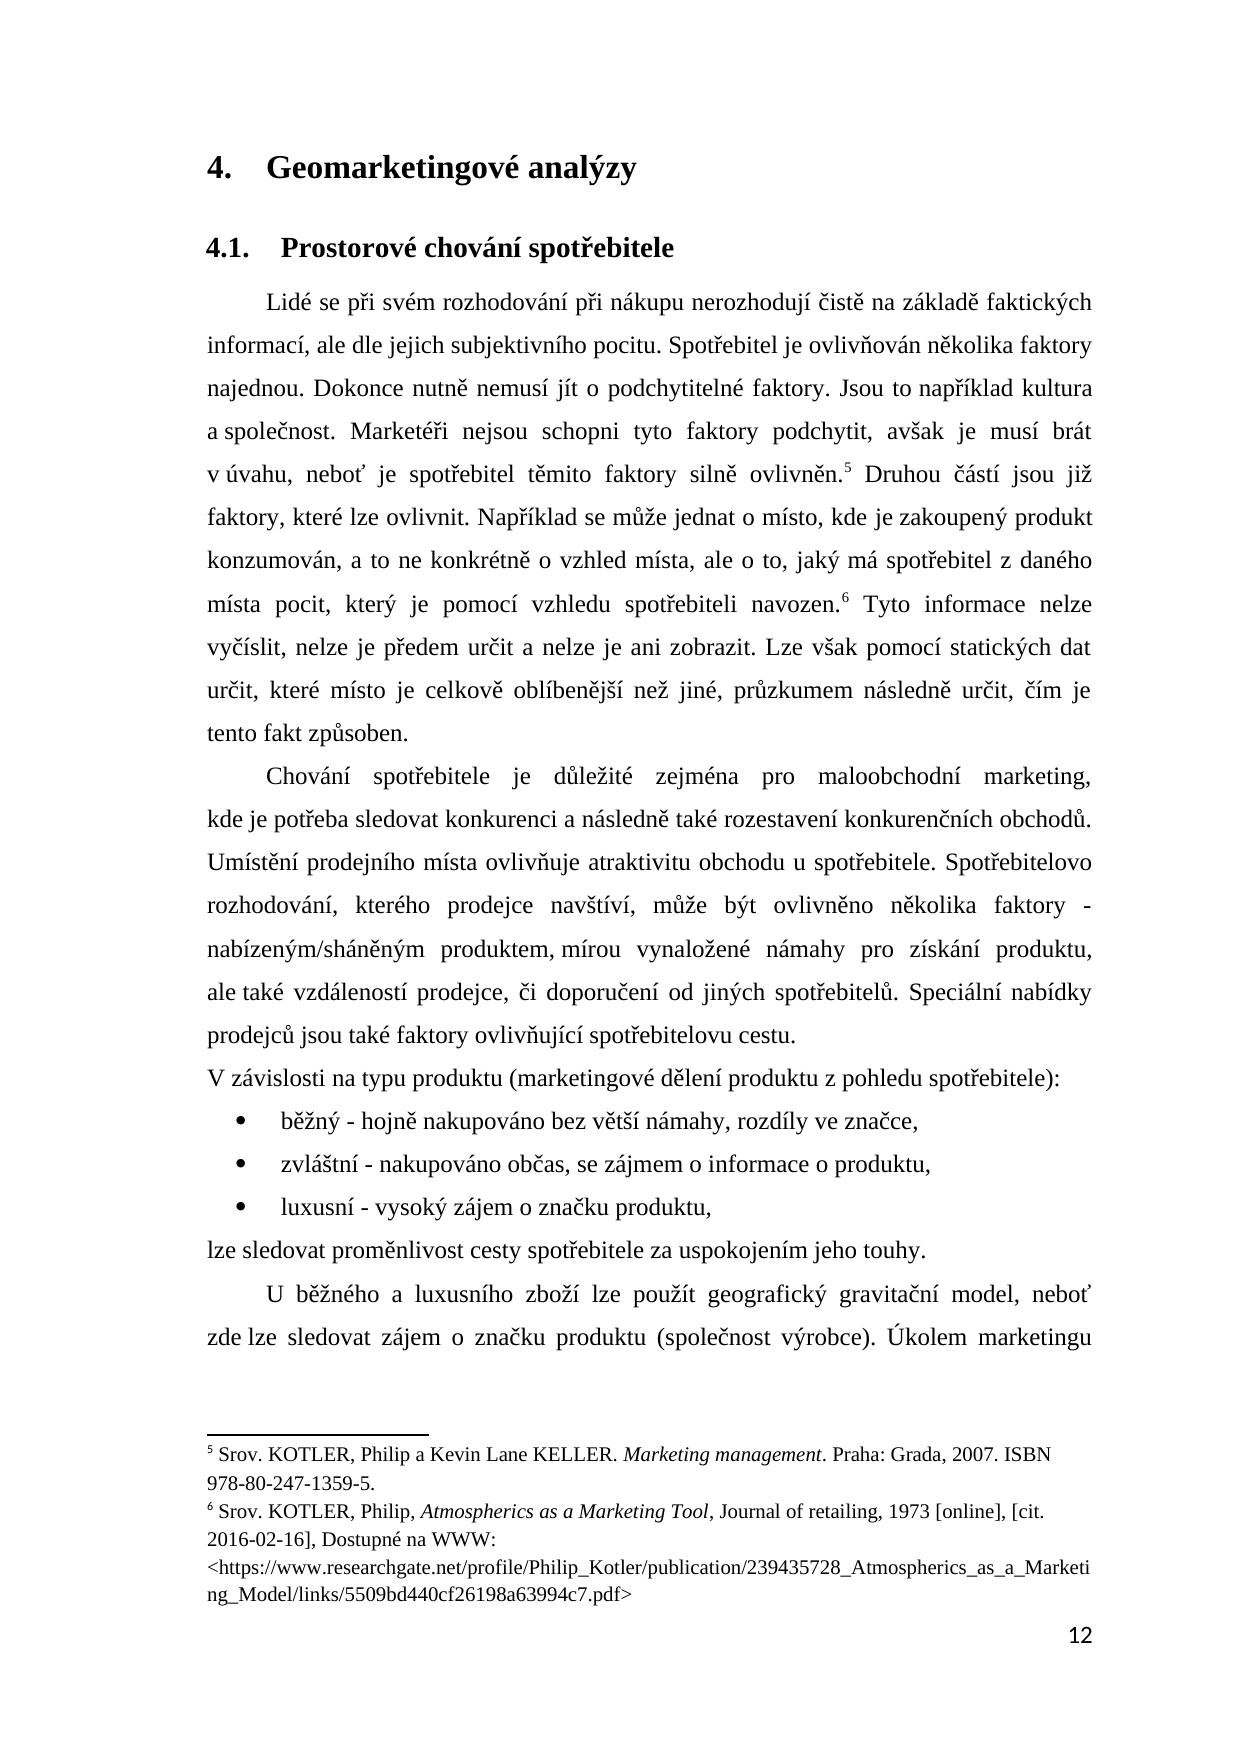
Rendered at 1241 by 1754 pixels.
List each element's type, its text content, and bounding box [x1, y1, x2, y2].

list běžný - hojně nakupováno bez větší námahy, rozdíly ve značce, [236, 1106, 1092, 1135]
text Chování spotřebitele je důležité zejména pro maloobchodní marketing, kde je potřeba sledovat konkurenci a následně také rozestavení konkurenčních obchodů. Umístění prodejního místa ovlivňuje atraktivitu obchodu u spotřebitele. Spotřebitelovo rozhodování, kterého prodejce navštíví, může být ovlivněno několika faktory - nabízeným/sháněným produktem, mírou vynaložené námahy pro získání produktu, ale také vzdáleností prodejce, či doporučení od jiných spotřebitelů. Speciální nabídky prodejců jsou také faktory ovlivňující spotřebitelovu cestu. [207, 761, 1092, 1049]
text Lidé se při svém rozhodování při nákupu nerozhodují čistě na základě faktických informací, ale dle jejich subjektivního pocitu. Spotřebitel je ovlivňován několika faktory najednou. Dokonce nutně nemusí jít o podchytitelné faktory. Jsou to například kultura a společnost. Marketéři nejsou schopni tyto faktory podchytit, avšak je musí brát v úvahu, neboť je spotřebitel těmito faktory silně ovlivněn. Druhou částí jsou již faktory, které lze ovlivnit. Například se může jednat o místo, kde je zakoupený produkt konzumován, a to ne konkrétně o vzhled místa, ale o to, jaký má spotřebitel z daného místa pocit, který je pomocí vzhledu spotřebiteli navozen. Tyto informace nelze vyčíslit, nelze je předem určit a nelze je ani zobrazit. Lze však pomocí statických dat určit, které místo je celkově oblíbenější než jiné, průzkumem následně určit, čím je tento fakt způsoben. [207, 287, 1092, 747]
text V závislosti na typu produktu (marketingové dělení produktu z pohledu spotřebitele): [207, 1063, 1092, 1092]
list zvláštní - nakupováno občas, se zájmem o informace o produktu, [236, 1149, 1092, 1178]
list luxusní - vysoký zájem o značku produktu, [236, 1192, 1092, 1221]
subtitle Prostorové chování spotřebitele [206, 230, 1092, 264]
text lze sledovat proměnlivost cesty spotřebitele za uspokojením jeho touhy. [207, 1236, 1092, 1264]
subtitle Geomarketingové analýzy [207, 148, 1092, 186]
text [207, 1279, 1092, 1351]
